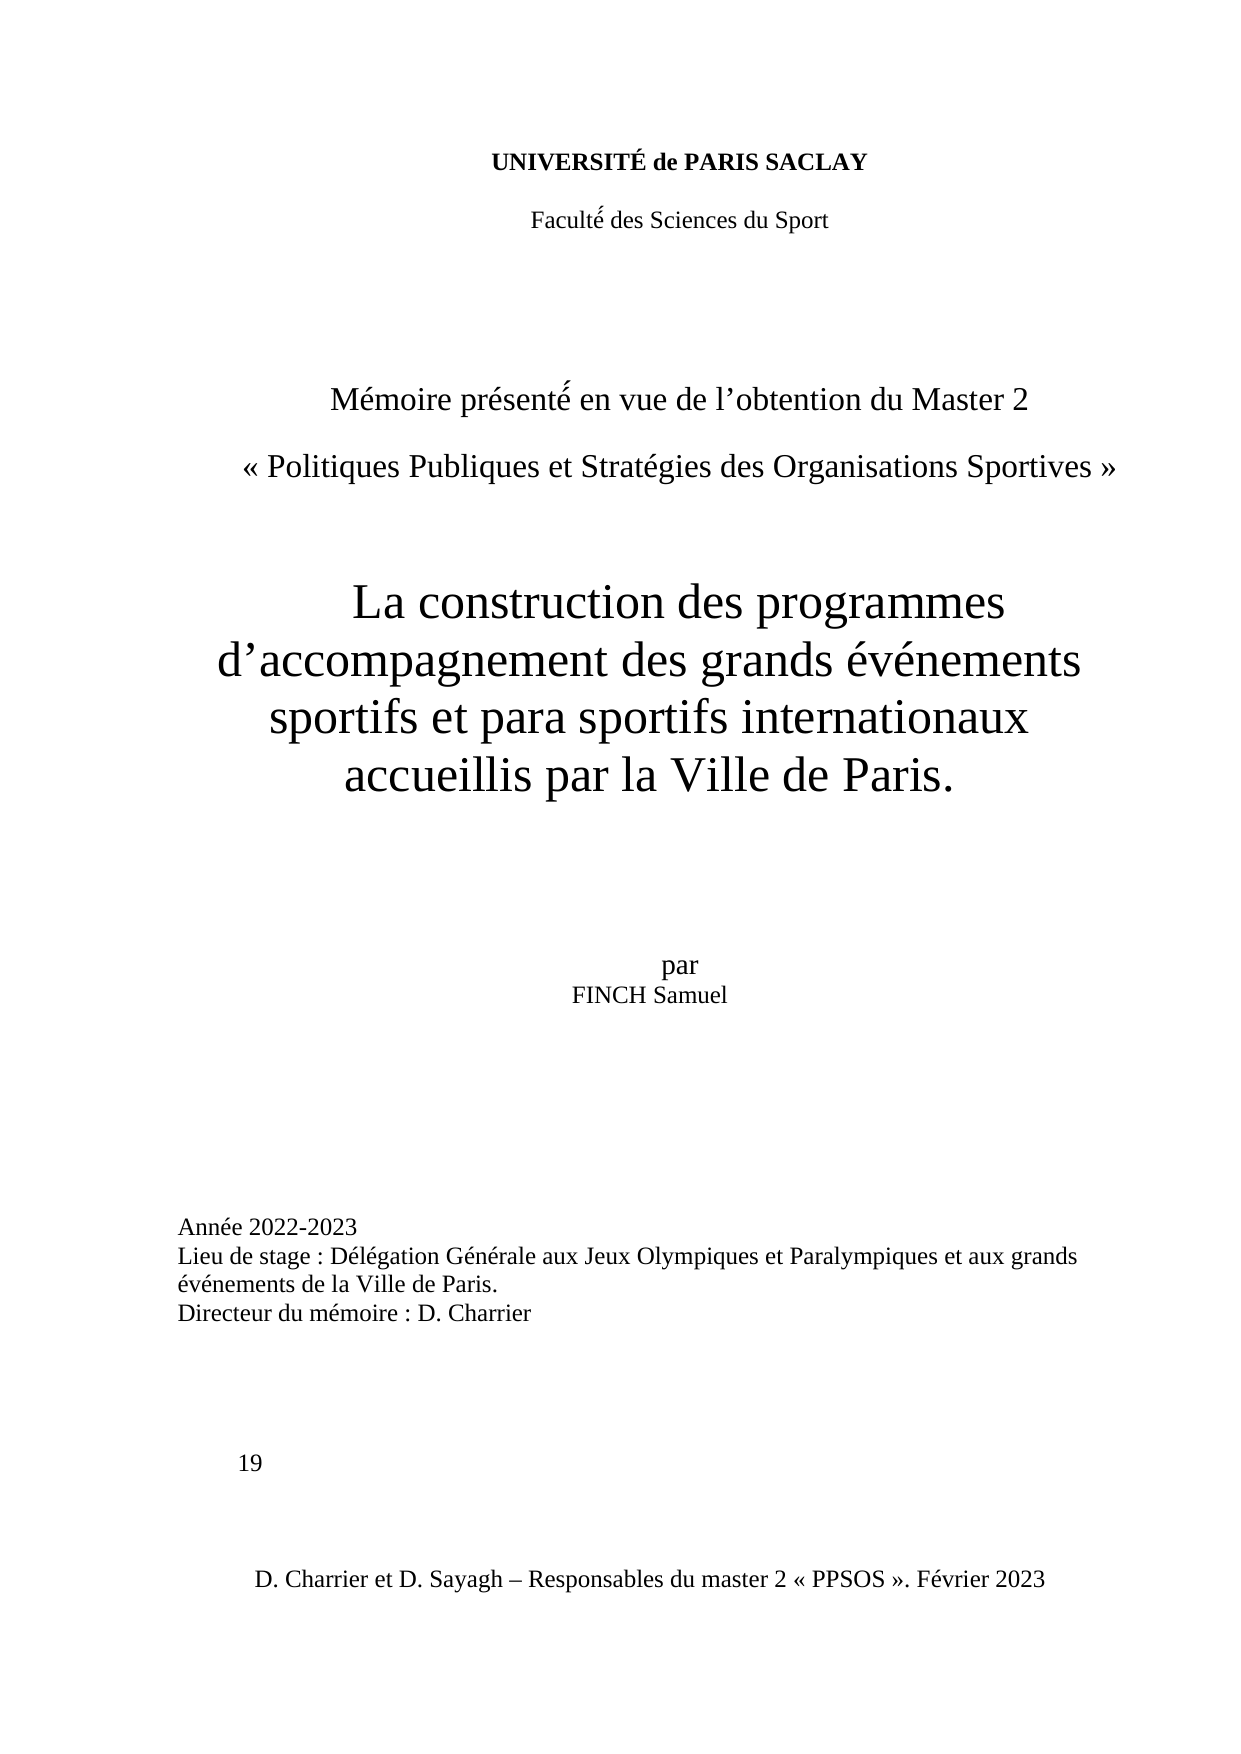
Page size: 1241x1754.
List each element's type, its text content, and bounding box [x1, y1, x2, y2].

text La construction des programmes d’accompagnement des grands événements sportifs et para sportifs internationaux accueillis par la Ville de Paris. [177, 572, 1122, 802]
text « Politiques Publiques et Stratégies des Organisations Sportives » [177, 446, 1122, 485]
text par FINCH Samuel [177, 947, 1122, 1009]
text Année 2022-2023 Lieu de stage : Délégation Générale aux Jeux Olympiques et Paralympiques et aux grands événements de la Ville de Paris. Directeur du mémoire : D. Charrier [177, 1212, 1122, 1327]
text Mémoire présenté́ en vue de l’obtention du Master 2 [177, 379, 1122, 417]
text Faculté́ des Sciences du Sport [177, 205, 1122, 234]
text UNIVERSITÉ de PARIS SACLAY [177, 147, 1122, 176]
